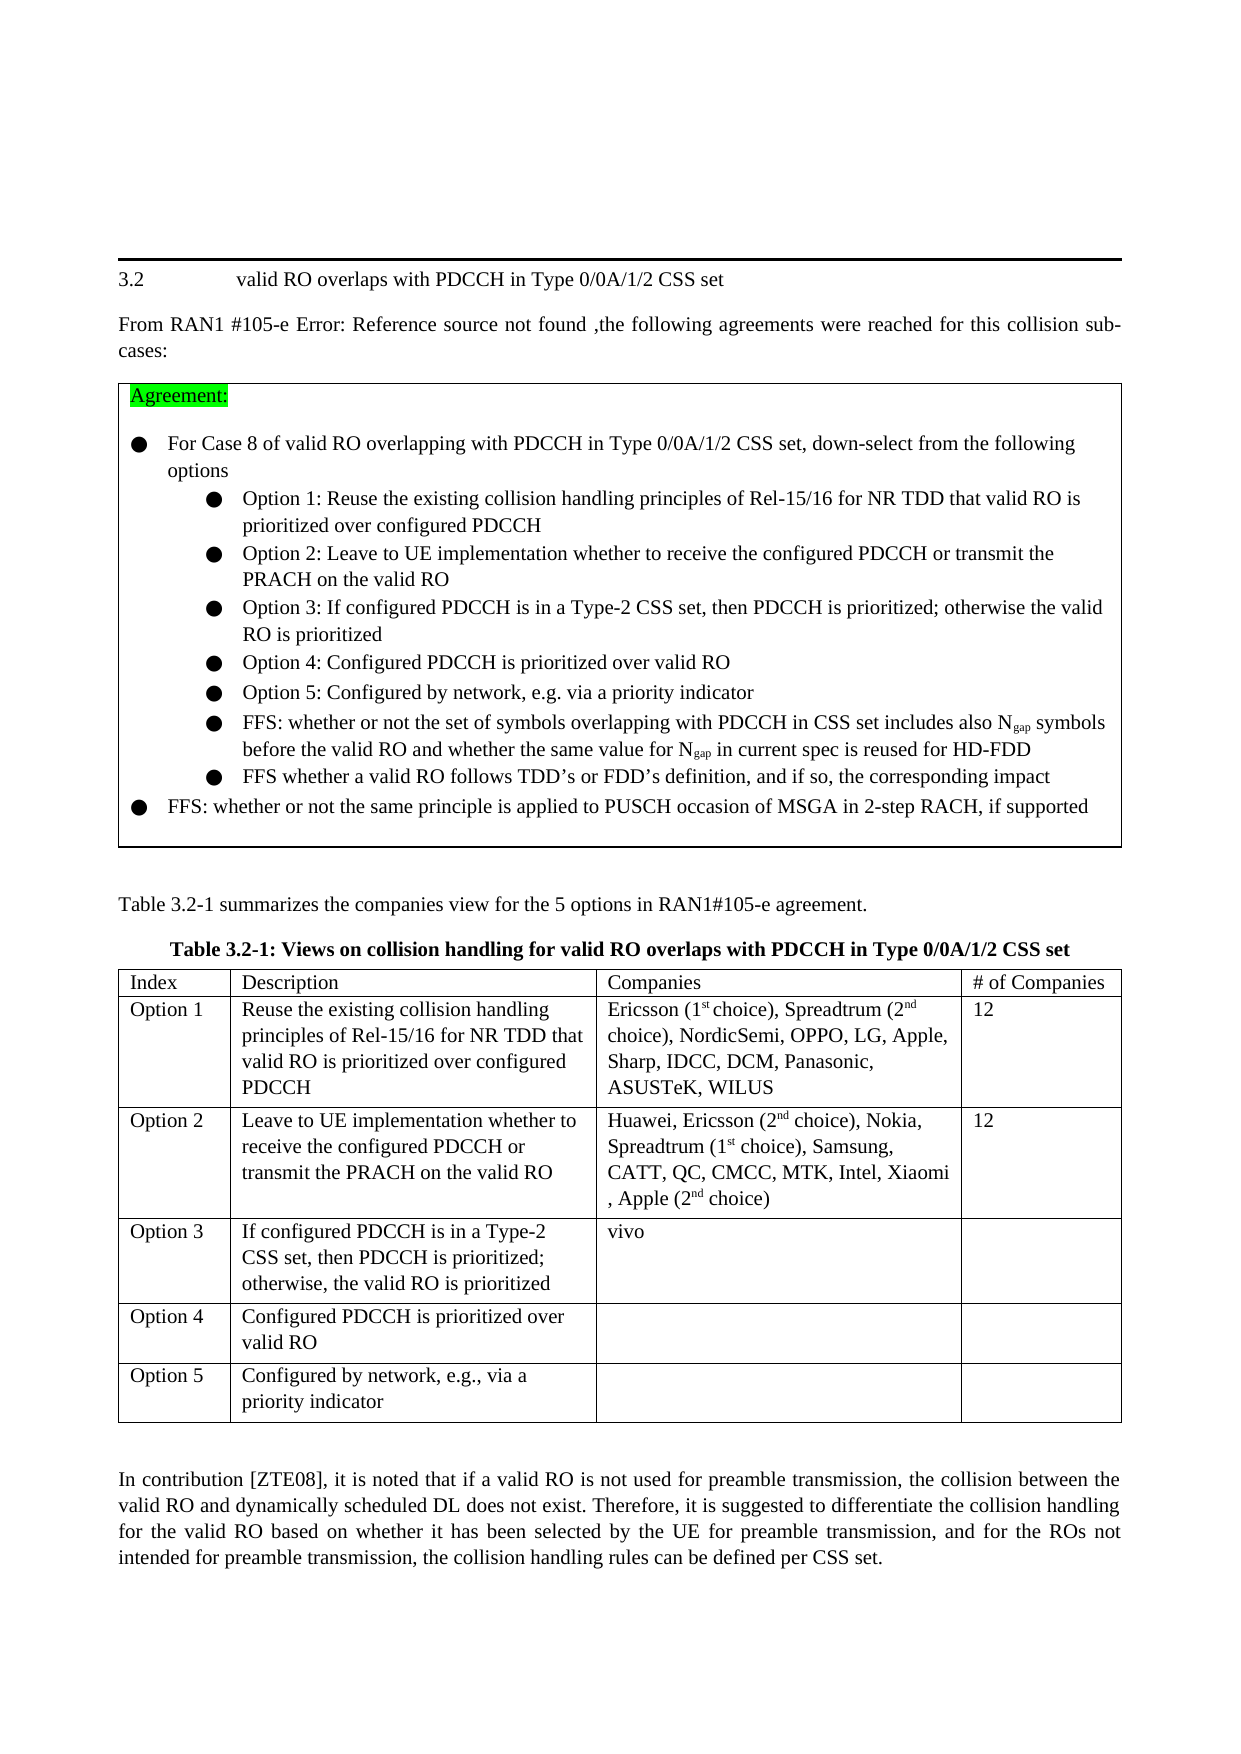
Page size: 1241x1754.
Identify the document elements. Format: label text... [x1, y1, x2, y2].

table_header Description [231, 970, 596, 996]
table_cell [962, 1304, 1121, 1362]
text Table 3.2-1: Views on collision handling for valid RO overlaps with PDCCH in Type 0/0A/1/2 CSS set [118, 937, 1122, 961]
table_cell Ericsson (1st choice), Spreadtrum (2nd choice), NordicSemi, OPPO, LG, Apple, Sharp, IDCC, DCM, Panasonic, ASUSTeK, WILUS [597, 997, 961, 1107]
table_cell Huawei, Ericsson (2nd choice), Nokia, Spreadtrum (1st choice), Samsung, CATT, QC, CMCC, MTK, Intel, Xiaomi , Apple (2nd choice) [597, 1108, 961, 1218]
table_cell vivo [597, 1219, 961, 1303]
table_cell Configured by network, e.g., via a priority indicator [231, 1364, 596, 1422]
table_header Agreement: For Case 8 of valid RO overlapping with PDCCH in Type 0/0A/1/2 CSS set, down-select from the following options Option 1: Reuse the existing collision handling principles of Rel-15/16 for NR TDD that valid RO is prioritized over configured PDCCH Option 2: Leave to UE implementation whether to receive the configured PDCCH or transmit the PRACH on the valid RO Option 3: If configured PDCCH is in a Type-2 CSS set, then PDCCH is prioritized; otherwise the valid RO is prioritized Option 4: Configured PDCCH is prioritized over valid RO Option 5: Configured by network, e.g. via a priority indicator FFS: whether or not the set of symbols overlapping with PDCCH in CSS set includes also Ngap symbols before the valid RO and whether the same value for Ngap in current spec is reused for HD-FDD FFS whether a valid RO follows TDD’s or FDD’s definition, and if so, the corresponding impact FFS: whether or not the same principle is applied to PUSCH occasion of MSGA in 2-step RACH, if supported [119, 384, 1121, 846]
text In contribution [ZTE08], it is noted that if a valid RO is not used for preamble transmission, the collision between the valid RO and dynamically scheduled DL does not exist. Therefore, it is suggested to differentiate the collision handling for the valid RO based on whether it has been selected by the UE for preamble transmission, and for the ROs not intended for preamble transmission, the collision handling rules can be defined per CSS set. [118, 1467, 1122, 1569]
table_header Index [119, 970, 230, 996]
table_cell 12 [962, 1108, 1121, 1218]
table_cell If configured PDCCH is in a Type-2 CSS set, then PDCCH is prioritized; otherwise, the valid RO is prioritized [231, 1219, 596, 1303]
table_cell [962, 1219, 1121, 1303]
table_cell Leave to UE implementation whether to receive the configured PDCCH or transmit the PRACH on the valid RO [231, 1108, 596, 1218]
table_cell Option 5 [119, 1364, 230, 1422]
table_cell Option 1 [119, 997, 230, 1107]
table_cell 12 [962, 997, 1121, 1107]
table_cell Option 3 [119, 1219, 230, 1303]
table_cell [597, 1364, 961, 1422]
subtitle valid RO overlaps with PDCCH in Type 0/0A/1/2 CSS set [118, 261, 1122, 291]
table_header # of Companies [962, 970, 1121, 996]
table_cell [597, 1304, 961, 1362]
table_header Companies [597, 970, 961, 996]
table_cell [962, 1364, 1121, 1422]
table_cell Configured PDCCH is prioritized over valid RO [231, 1304, 596, 1362]
table_cell Option 2 [119, 1108, 230, 1218]
table_cell Reuse the existing collision handling principles of Rel-15/16 for NR TDD that valid RO is prioritized over configured PDCCH [231, 997, 596, 1107]
table_cell Option 4 [119, 1304, 230, 1362]
text Table 3.2-1 summarizes the companies view for the 5 options in RAN1#105-e agreement. [118, 892, 1122, 916]
